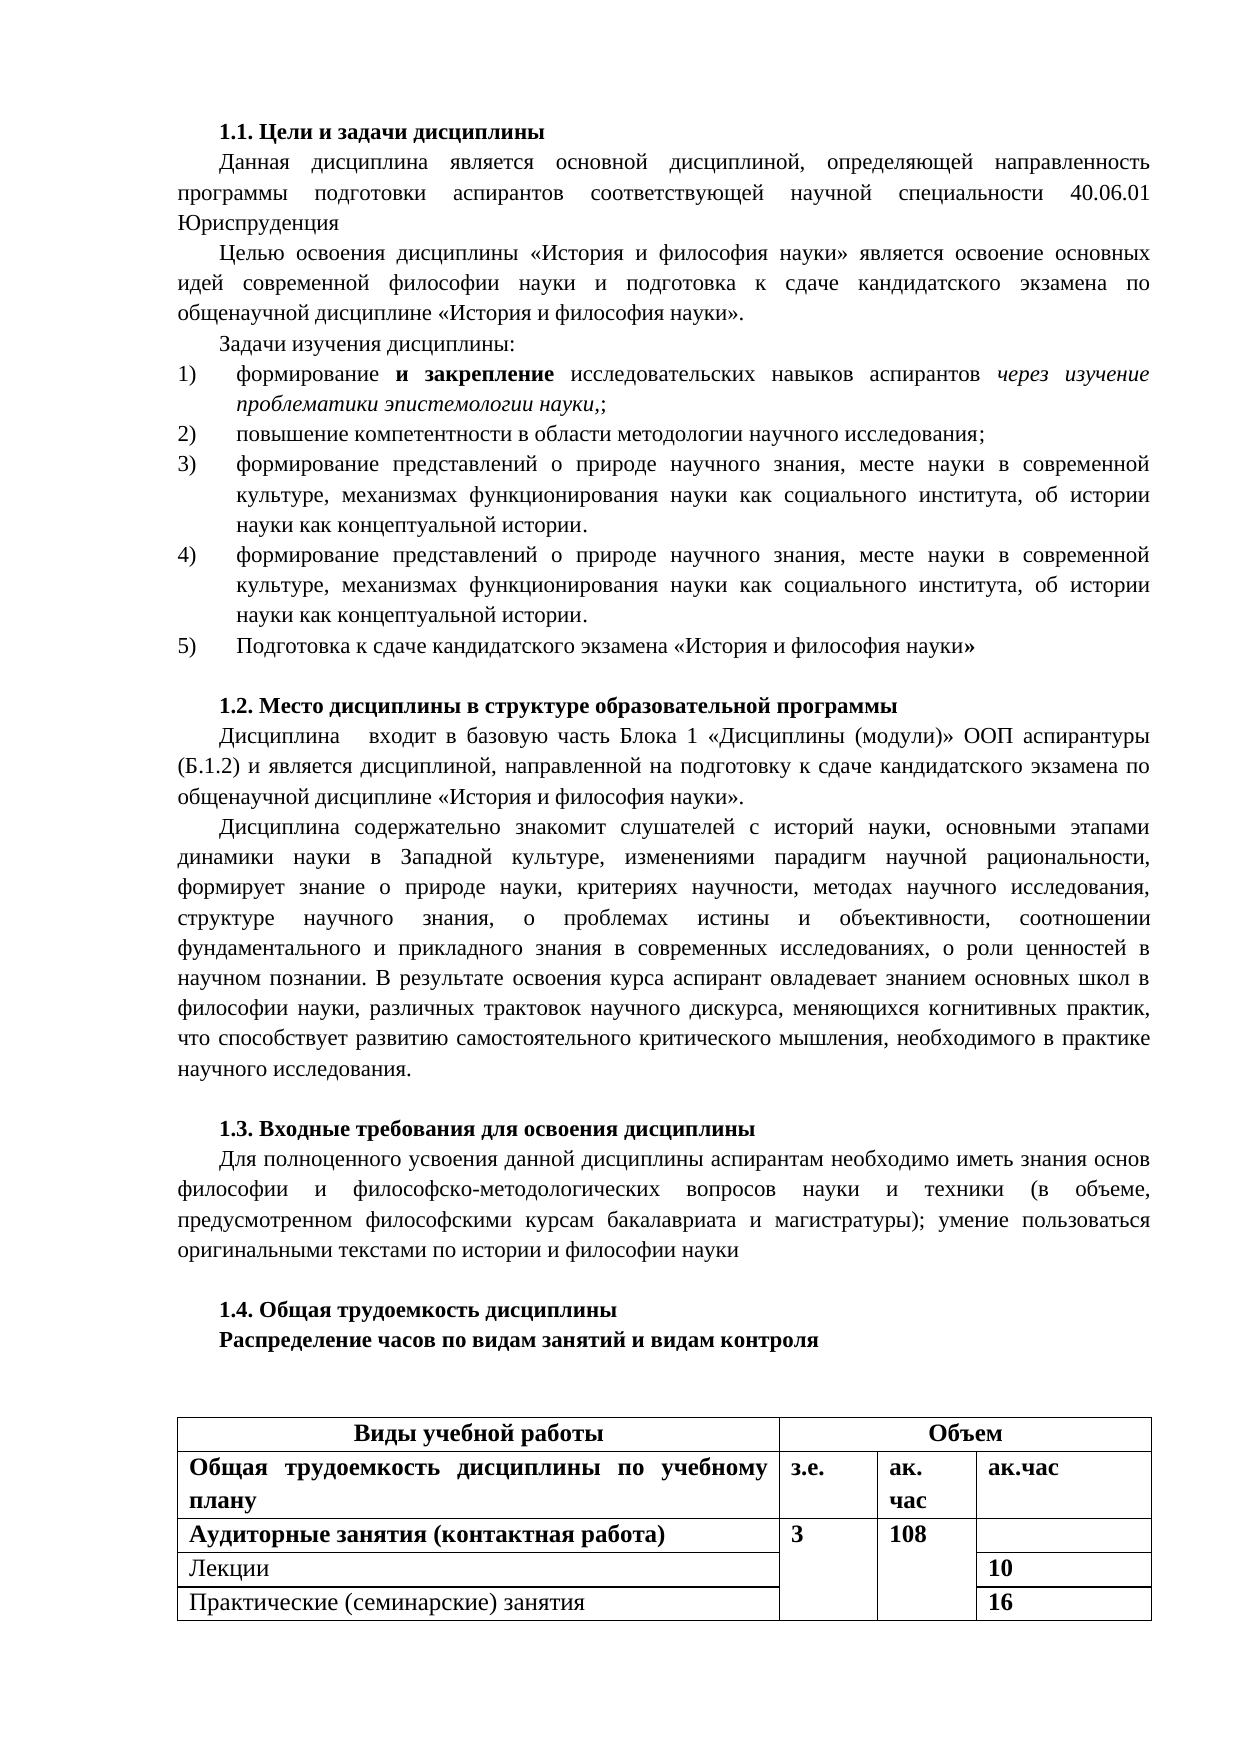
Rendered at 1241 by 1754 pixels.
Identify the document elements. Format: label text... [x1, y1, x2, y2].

table_cell Общая трудоемкость дисциплины по учебному плану [178, 1452, 779, 1518]
table_cell 10 [977, 1553, 1151, 1586]
text 1.3. Входные требования для освоения дисциплины [177, 1115, 1152, 1141]
table_cell 3 [780, 1519, 877, 1620]
table_cell 108 [878, 1519, 976, 1620]
text Для полноценного усвоения данной дисциплины аспирантам необходимо иметь знания основ философии и философско-методологических вопросов науки и техники (в объеме, предусмотренном философскими курсам бакалавриата и магистратуры); умение пользоваться оригинальными текстами по истории и философии науки [177, 1145, 1152, 1262]
table_cell Практические (семинарские) занятия [178, 1588, 779, 1620]
table_cell 16 [977, 1588, 1151, 1620]
text Задачи изучения дисциплины: [177, 329, 1152, 356]
list формирование представлений о природе научного знания, месте науки в современной культуре, механизмах функционирования науки как социального института, об истории науки как концептуальной истории. [177, 450, 1152, 537]
table_cell Лекции [178, 1553, 779, 1586]
text 1.2. Место дисциплины в структуре образовательной программы [177, 692, 1152, 718]
table_cell з.е. [780, 1452, 877, 1518]
table_header Виды учебной работы [178, 1418, 779, 1451]
table_cell ак. час [878, 1452, 976, 1518]
list формирование и закрепление исследовательских навыков аспирантов через изучение проблематики эпистемологии науки,; [177, 360, 1152, 416]
table_cell ак.час [977, 1452, 1151, 1518]
text 1.4. Общая трудоемкость дисциплины [177, 1296, 1152, 1323]
table_header Объем [780, 1418, 1151, 1451]
list повышение компетентности в области методологии научного исследования; [177, 420, 1152, 447]
text Дисциплина входит в базовую часть Блока 1 «Дисциплины (модули)» ООП аспирантуры (Б.1.2) и является дисциплиной, направленной на подготовку к сдаче кандидатского экзамена по общенаучной дисциплине «История и философия науки». [177, 722, 1152, 809]
table_cell [977, 1519, 1151, 1552]
text Целью освоения дисциплины «История и философия науки» является освоение основных идей современной философии науки и подготовка к сдаче кандидатского экзамена по общенаучной дисциплине «История и философия науки». [177, 239, 1152, 326]
text 1.1. Цели и задачи дисциплины [177, 118, 1152, 144]
table_cell Аудиторные занятия (контактная работа) [178, 1519, 779, 1552]
text Данная дисциплина является основной дисциплиной, определяющей направленность программы подготовки аспирантов соответствующей научной специальности 40.06.01 Юриспруденция [177, 148, 1152, 235]
text Дисциплина содержательно знакомит слушателей с историй науки, основными этапами динамики науки в Западной культуре, изменениями парадигм научной рациональности, формирует знание о природе науки, критериях научности, методах научного исследования, структуре научного знания, о проблемах истины и объективности, соотношении фундаментального и прикладного знания в современных исследованиях, о роли ценностей в научном познании. В результате освоения курса аспирант овладевает знанием основных школ в философии науки, различных трактовок научного дискурса, меняющихся когнитивных практик, что способствует развитию самостоятельного критического мышления, необходимого в практике научного исследования. [177, 813, 1152, 1081]
list формирование представлений о природе научного знания, месте науки в современной культуре, механизмах функционирования науки как социального института, об истории науки как концептуальной истории. [177, 541, 1152, 628]
text Распределение часов по видам занятий и видам контроля [177, 1326, 1152, 1353]
list Подготовка к сдаче кандидатского экзамена «История и философия науки» [177, 632, 1152, 658]
